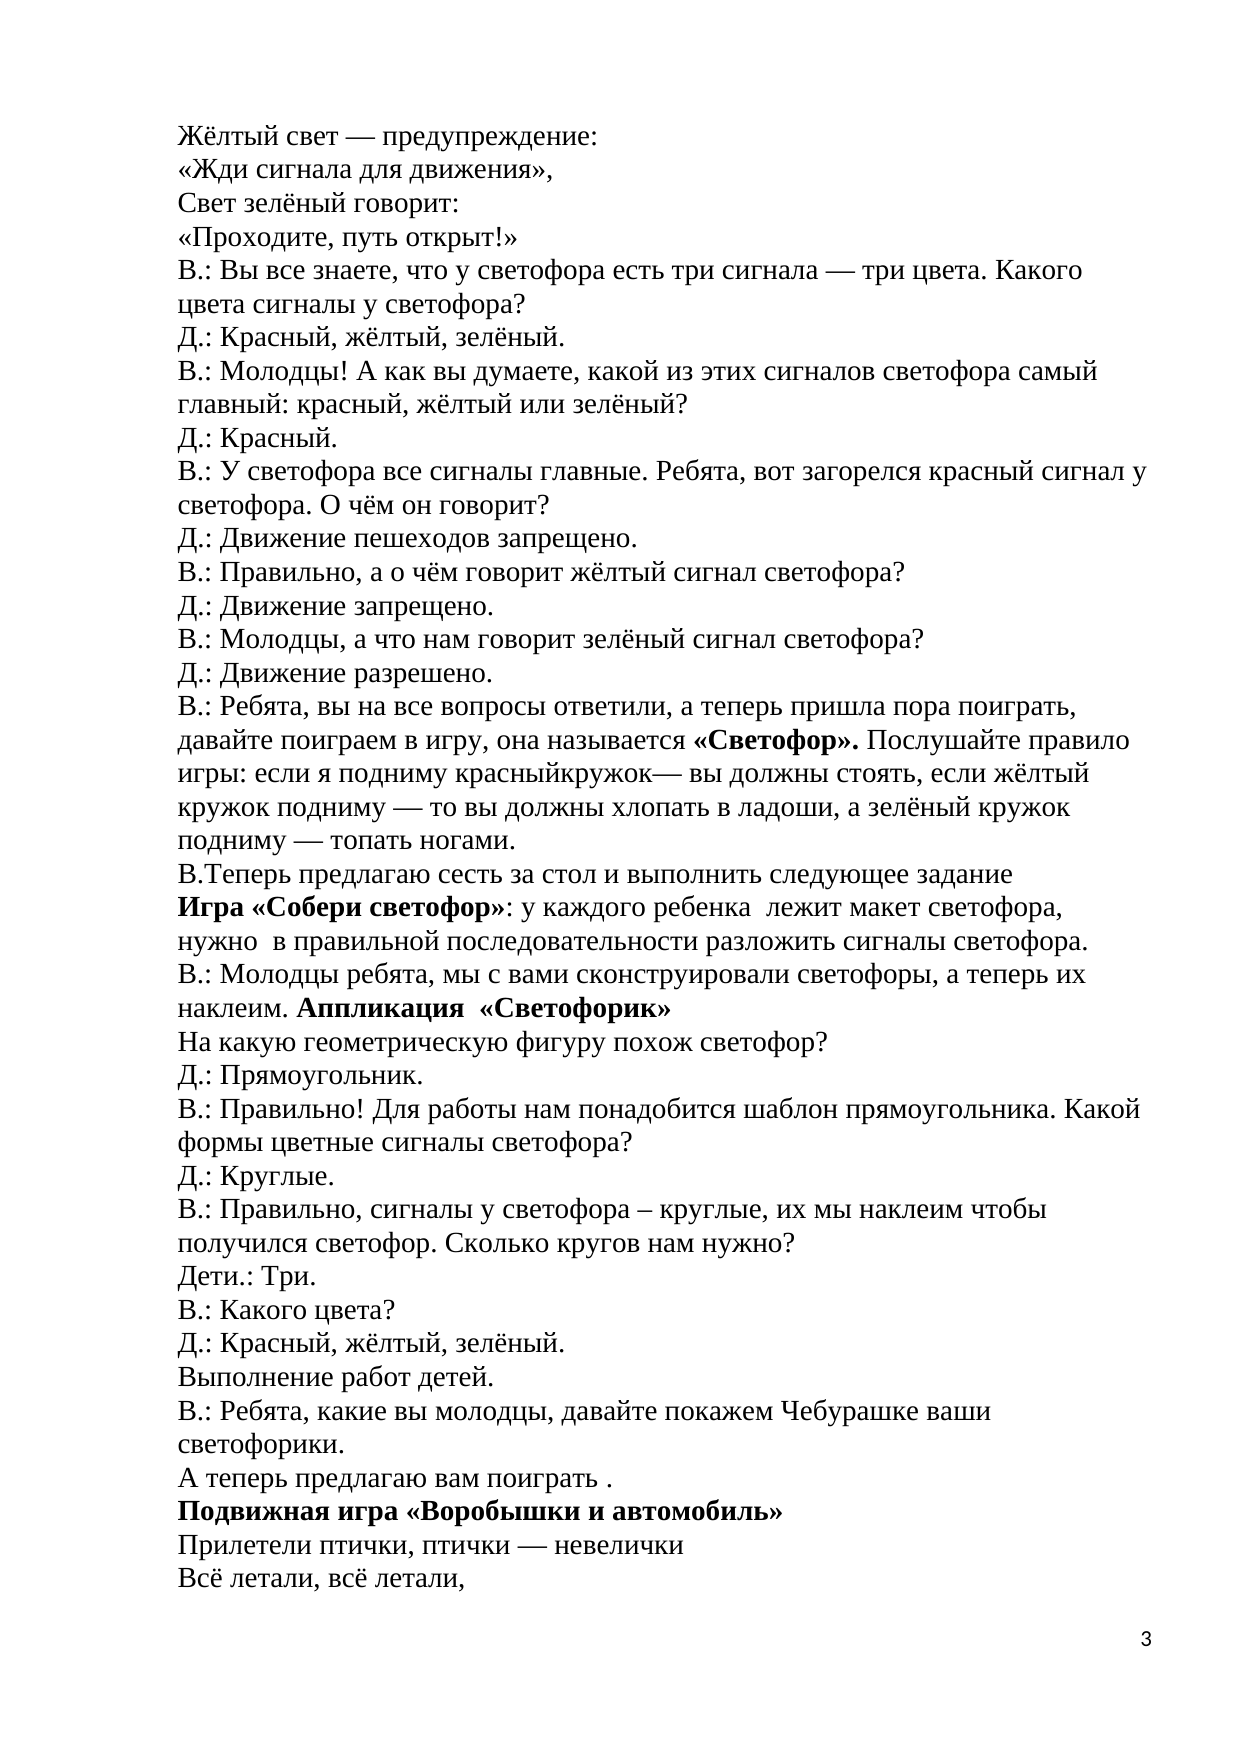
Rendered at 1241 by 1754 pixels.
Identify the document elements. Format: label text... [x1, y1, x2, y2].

text В.: Вы все знаете, что у светофора есть три сигнала — три цвета. Какого цвета сигналы у светофора? Д.: Красный, жёлтый, зелёный. В.: Молодцы! А как вы думаете, какой из этих сигналов светофора самый главный: красный, жёлтый или зелёный? Д.: Красный. В.: У светофора все сигналы главные. Ребята, вот загорелся красный сигнал у светофора. О чём он говорит? Д.: Движение пешеходов запрещено. В.: Правильно, а о чём говорит жёлтый сигнал светофора? Д.: Движение запрещено. В.: Молодцы, а что нам говорит зелёный сигнал светофора? Д.: Движение разрешено. В.: Ребята, вы на все вопросы ответили, а теперь пришла пора поиграть, давайте поиграем в игру, она называется «Светофор». Послушайте правило игры: если я подниму красныйкружок— вы должны стоять, если жёлтый кружок подниму — то вы должны хлопать в ладоши, а зелёный кружок подниму — топать ногами. [177, 252, 1152, 856]
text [177, 118, 1152, 252]
text На какую геометрическую фигуру похож светофор? Д.: Прямоугольник. В.: Правильно! Для работы нам понадобится шаблон прямоугольника. Какой формы цветные сигналы светофора? Д.: Круглые. В.: Правильно, сигналы у светофора – круглые, их мы наклеим чтобы получился светофор. Сколько кругов нам нужно? Дети.: Три. В.: Какого цвета? Д.: Красный, жёлтый, зелёный. Выполнение работ детей. В.: Ребята, какие вы молодцы, давайте покажем Чебурашке ваши светофорики. А теперь предлагаю вам поиграть . [177, 1024, 1152, 1493]
text Игра «Собери светофор»: у каждого ребенка лежит макет светофора, нужно в правильной последовательности разложить сигналы светофора. В.: Молодцы ребята, мы с вами сконструировали светофоры, а теперь их наклеим. Аппликация «Светофорик» [177, 889, 1152, 1024]
text В.Теперь предлагаю сесть за стол и выполнить следующее задание [177, 856, 1152, 889]
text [177, 1493, 1152, 1594]
